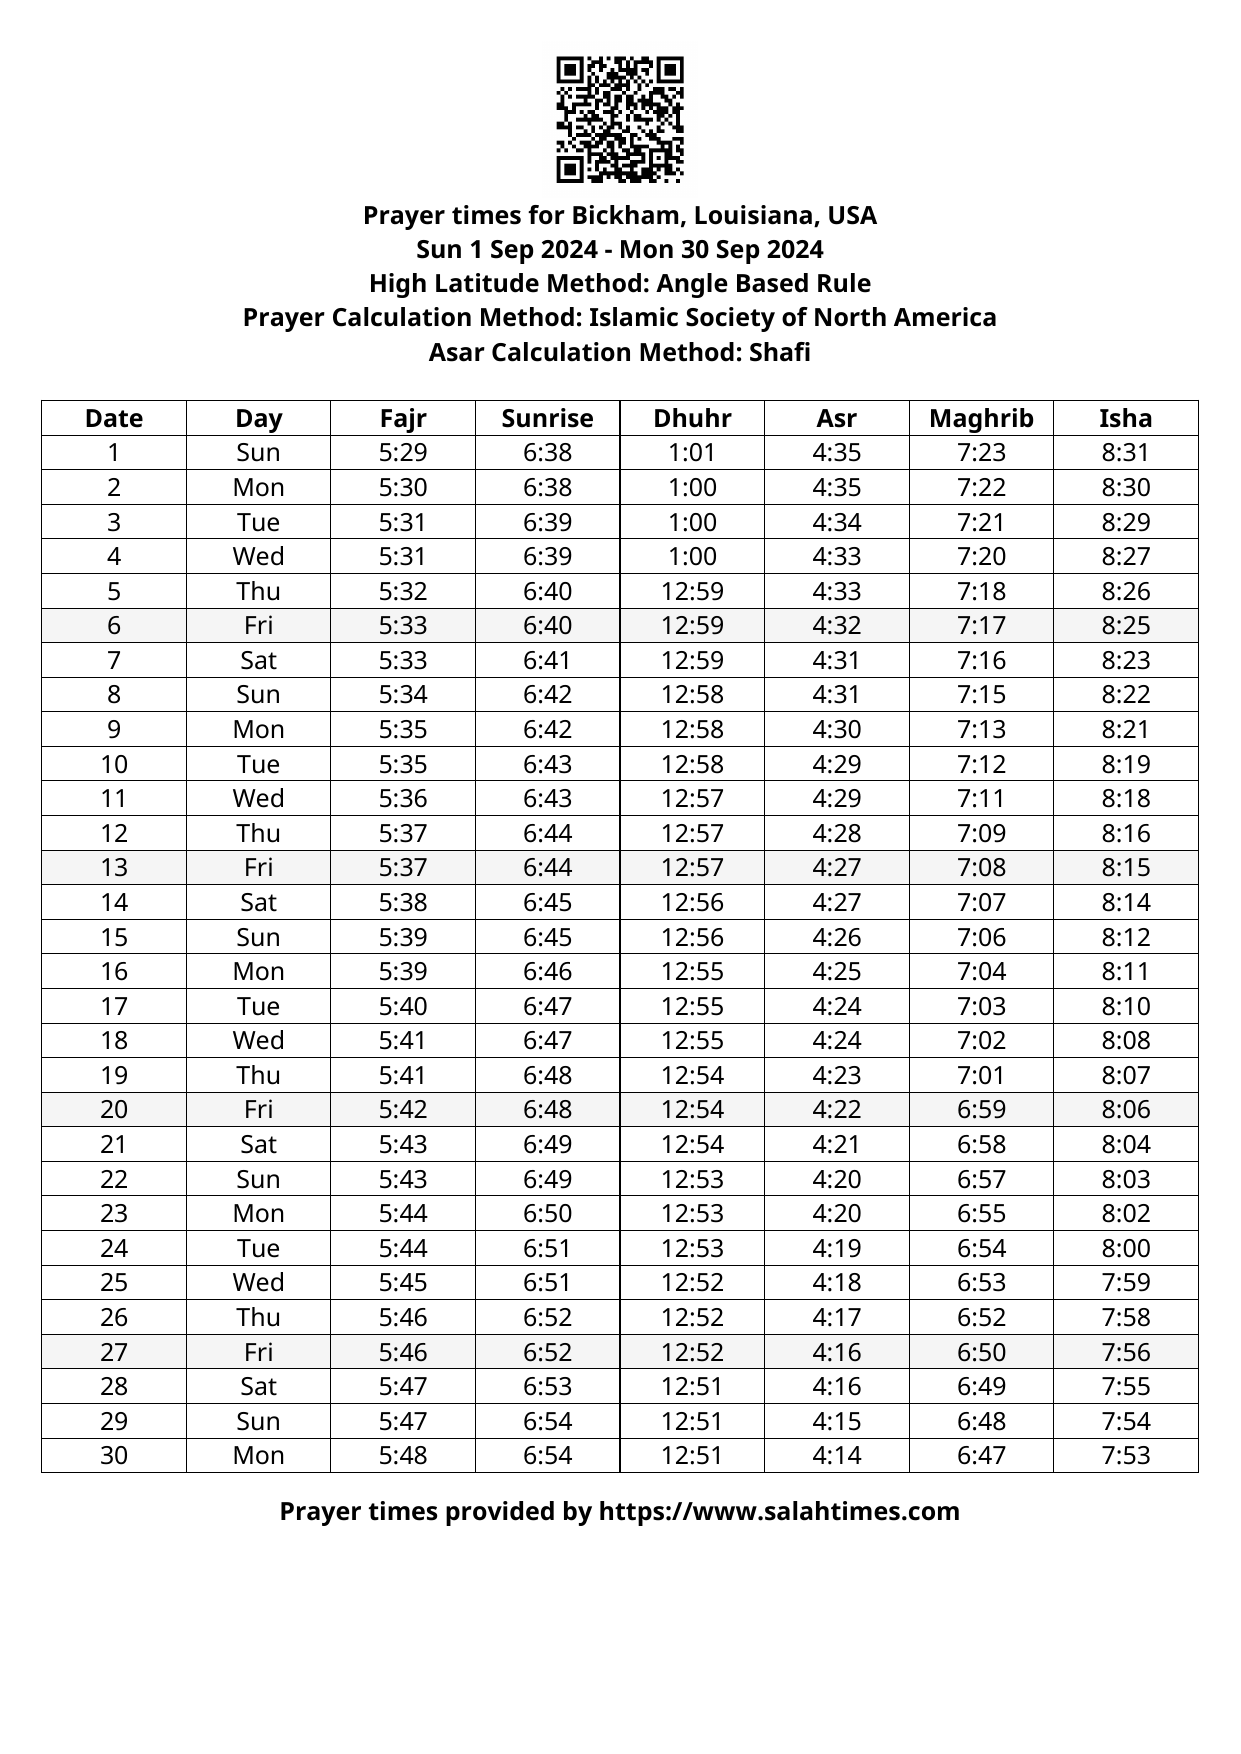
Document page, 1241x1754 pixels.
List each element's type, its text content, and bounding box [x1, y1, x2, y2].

table_cell 6:54 [476, 1439, 619, 1472]
text Prayer times for Bickham, Louisiana, USA [42, 198, 1198, 232]
table_cell 6:45 [476, 920, 619, 953]
table_cell 7:56 [1054, 1335, 1198, 1368]
table_cell 8:14 [1054, 885, 1198, 919]
table_cell 5:33 [331, 609, 475, 642]
table_cell 7:17 [910, 609, 1053, 642]
table_cell 6:58 [910, 1127, 1053, 1161]
table_cell 21 [42, 1127, 186, 1161]
table_cell 7:08 [910, 851, 1053, 884]
table_cell 8:16 [1054, 816, 1198, 849]
table_cell Sat [187, 885, 330, 919]
table_cell 7:23 [910, 436, 1053, 469]
table_cell 8:03 [1054, 1162, 1198, 1195]
table_cell 4:33 [765, 539, 909, 573]
table_cell 12:51 [621, 1439, 764, 1472]
table_cell 4:30 [765, 712, 909, 746]
table_cell 5:44 [331, 1231, 475, 1264]
table_cell Thu [187, 816, 330, 849]
table_cell 1:01 [621, 436, 764, 469]
table_cell 5:44 [331, 1196, 475, 1230]
table_cell Sun [187, 1162, 330, 1195]
table_cell 6:50 [910, 1335, 1053, 1368]
table_cell 7:20 [910, 539, 1053, 573]
table_cell 4:27 [765, 851, 909, 884]
table_cell 4:17 [765, 1300, 909, 1334]
table_cell 6:39 [476, 505, 619, 538]
table_cell Fri [187, 851, 330, 884]
table_cell Thu [187, 1300, 330, 1334]
table_cell 6:47 [476, 989, 619, 1022]
table_cell 6:43 [476, 747, 619, 780]
table_cell 5:29 [331, 436, 475, 469]
table_cell 28 [42, 1369, 186, 1403]
table_cell 7:06 [910, 920, 1053, 953]
table_cell 7:22 [910, 470, 1053, 504]
table_cell 5:45 [331, 1266, 475, 1299]
table_cell 6:47 [910, 1439, 1053, 1472]
table_cell 7:16 [910, 643, 1053, 677]
table_cell Sat [187, 1127, 330, 1161]
table_cell 12:58 [621, 678, 764, 711]
table_cell Mon [187, 954, 330, 988]
table_cell 12:59 [621, 574, 764, 607]
table_cell 8:15 [1054, 851, 1198, 884]
table_header Dhuhr [621, 401, 764, 434]
table_cell 8:22 [1054, 678, 1198, 711]
table_cell 1:00 [621, 539, 764, 573]
table_cell 8:11 [1054, 954, 1198, 988]
table_cell Thu [187, 1058, 330, 1092]
table_cell 11 [42, 781, 186, 815]
text Prayer times provided by https://www.salahtimes.com [42, 1494, 1198, 1528]
table_cell 6:49 [910, 1369, 1053, 1403]
table_cell 4:35 [765, 470, 909, 504]
table_header Isha [1054, 401, 1198, 434]
table_cell 4:29 [765, 747, 909, 780]
table_cell 6:43 [476, 781, 619, 815]
table_cell 12:58 [621, 712, 764, 746]
table_cell Tue [187, 747, 330, 780]
table_cell 7:21 [910, 505, 1053, 538]
table_cell 6:52 [910, 1300, 1053, 1334]
table_cell Fri [187, 609, 330, 642]
table_cell 8:08 [1054, 1024, 1198, 1057]
table_cell 12:58 [621, 747, 764, 780]
table_cell 7:07 [910, 885, 1053, 919]
table_cell 6:41 [476, 643, 619, 677]
table_cell 6:54 [476, 1404, 619, 1437]
table_cell 5:37 [331, 816, 475, 849]
table_cell Fri [187, 1335, 330, 1368]
table_cell 27 [42, 1335, 186, 1368]
table_cell 4:21 [765, 1127, 909, 1161]
table_cell 5:30 [331, 470, 475, 504]
table_cell 12:54 [621, 1093, 764, 1126]
table_cell 7:55 [1054, 1369, 1198, 1403]
table_cell 5:31 [331, 539, 475, 573]
table_cell 4:16 [765, 1369, 909, 1403]
table_cell 5:40 [331, 989, 475, 1022]
table_cell 1:00 [621, 470, 764, 504]
table_cell 12:52 [621, 1335, 764, 1368]
table_cell 4:28 [765, 816, 909, 849]
table_cell 8 [42, 678, 186, 711]
table_cell 5:35 [331, 712, 475, 746]
table_cell 14 [42, 885, 186, 919]
text Sun 1 Sep 2024 - Mon 30 Sep 2024 [42, 232, 1198, 266]
table_cell Tue [187, 989, 330, 1022]
table_cell 8:18 [1054, 781, 1198, 815]
table_cell 5:47 [331, 1369, 475, 1403]
table_cell 8:26 [1054, 574, 1198, 607]
table_cell 5:46 [331, 1300, 475, 1334]
table_cell 4 [42, 539, 186, 573]
table_cell 6:55 [910, 1196, 1053, 1230]
table_cell 6:51 [476, 1266, 619, 1299]
table_cell 7:09 [910, 816, 1053, 849]
table_cell 4:24 [765, 1024, 909, 1057]
table_cell 4:31 [765, 643, 909, 677]
table_cell 4:22 [765, 1093, 909, 1126]
table_cell 6:59 [910, 1093, 1053, 1126]
table_cell 6:57 [910, 1162, 1053, 1195]
table_cell 4:34 [765, 505, 909, 538]
table_cell 19 [42, 1058, 186, 1092]
table_cell 30 [42, 1439, 186, 1472]
table_cell 5:43 [331, 1162, 475, 1195]
table_cell Sat [187, 1369, 330, 1403]
table_cell 6:52 [476, 1300, 619, 1334]
table_cell 7:15 [910, 678, 1053, 711]
table_cell 4:15 [765, 1404, 909, 1437]
table_cell 4:23 [765, 1058, 909, 1092]
table_cell 12:54 [621, 1127, 764, 1161]
table_cell 6:45 [476, 885, 619, 919]
table_cell 4:25 [765, 954, 909, 988]
table_cell 6:42 [476, 678, 619, 711]
table_cell 9 [42, 712, 186, 746]
table_cell 12:54 [621, 1058, 764, 1092]
table_cell Thu [187, 574, 330, 607]
table_cell 4:14 [765, 1439, 909, 1472]
table_cell 6:47 [476, 1024, 619, 1057]
table_cell 8:29 [1054, 505, 1198, 538]
table_cell 8:02 [1054, 1196, 1198, 1230]
table_cell 7:02 [910, 1024, 1053, 1057]
table_cell 5:31 [331, 505, 475, 538]
table_cell 12:57 [621, 816, 764, 849]
table_cell 4:29 [765, 781, 909, 815]
table_cell 8:04 [1054, 1127, 1198, 1161]
table_cell 4:31 [765, 678, 909, 711]
table_cell 29 [42, 1404, 186, 1437]
table_header Sunrise [476, 401, 619, 434]
table_cell 12:53 [621, 1162, 764, 1195]
table_cell 6:53 [476, 1369, 619, 1403]
table_cell 6:49 [476, 1127, 619, 1161]
table_cell 4:27 [765, 885, 909, 919]
table_cell Mon [187, 1196, 330, 1230]
table_cell 7:03 [910, 989, 1053, 1022]
table_cell Wed [187, 1266, 330, 1299]
table_cell 8:19 [1054, 747, 1198, 780]
table_cell 4:19 [765, 1231, 909, 1264]
table_cell 8:10 [1054, 989, 1198, 1022]
table_cell 5:43 [331, 1127, 475, 1161]
table_cell Sat [187, 643, 330, 677]
table_cell 25 [42, 1266, 186, 1299]
table_cell 7:53 [1054, 1439, 1198, 1472]
table_cell 8:31 [1054, 436, 1198, 469]
table_cell 12:59 [621, 643, 764, 677]
table_cell 5:48 [331, 1439, 475, 1472]
table_cell 5:34 [331, 678, 475, 711]
table_cell 5:32 [331, 574, 475, 607]
table_cell 12:51 [621, 1369, 764, 1403]
table_cell 18 [42, 1024, 186, 1057]
table_cell Mon [187, 712, 330, 746]
table_cell 5:36 [331, 781, 475, 815]
table_cell 4:35 [765, 436, 909, 469]
table_cell 13 [42, 851, 186, 884]
table_cell 6:53 [910, 1266, 1053, 1299]
table_cell Fri [187, 1093, 330, 1126]
table_cell 4:26 [765, 920, 909, 953]
table_cell 12:59 [621, 609, 764, 642]
table_cell 6:48 [910, 1404, 1053, 1437]
table_cell 7:12 [910, 747, 1053, 780]
table_cell 5:33 [331, 643, 475, 677]
table_cell 5:42 [331, 1093, 475, 1126]
table_cell 6:40 [476, 574, 619, 607]
table_cell 12:55 [621, 989, 764, 1022]
table_cell Tue [187, 1231, 330, 1264]
table_cell 5:47 [331, 1404, 475, 1437]
table_header Day [187, 401, 330, 434]
table_cell 1:00 [621, 505, 764, 538]
table_header Maghrib [910, 401, 1053, 434]
table_cell 5:46 [331, 1335, 475, 1368]
table_cell Sun [187, 436, 330, 469]
table_cell 17 [42, 989, 186, 1022]
table_cell 7:54 [1054, 1404, 1198, 1437]
table_cell 4:32 [765, 609, 909, 642]
table_cell 12:55 [621, 1024, 764, 1057]
table_cell 2 [42, 470, 186, 504]
table_cell Wed [187, 1024, 330, 1057]
table_cell 6:38 [476, 470, 619, 504]
table_cell 23 [42, 1196, 186, 1230]
table_cell 7:04 [910, 954, 1053, 988]
table_cell 1 [42, 436, 186, 469]
table_cell 5 [42, 574, 186, 607]
table_cell Sun [187, 1404, 330, 1437]
table_cell 12:55 [621, 954, 764, 988]
table_cell 3 [42, 505, 186, 538]
table_cell 7 [42, 643, 186, 677]
table_cell 5:37 [331, 851, 475, 884]
table_cell 7:18 [910, 574, 1053, 607]
table_cell 6:50 [476, 1196, 619, 1230]
table_cell 16 [42, 954, 186, 988]
table_cell 5:35 [331, 747, 475, 780]
table_cell 8:00 [1054, 1231, 1198, 1264]
table_cell 5:38 [331, 885, 475, 919]
table_cell Sun [187, 678, 330, 711]
table_cell 5:41 [331, 1024, 475, 1057]
table_cell 12:52 [621, 1300, 764, 1334]
table_cell 12:56 [621, 920, 764, 953]
table_cell 8:06 [1054, 1093, 1198, 1126]
table_header Date [42, 401, 186, 434]
table_cell 6:54 [910, 1231, 1053, 1264]
table_cell 20 [42, 1093, 186, 1126]
table_cell 22 [42, 1162, 186, 1195]
table_cell 12 [42, 816, 186, 849]
table_cell 12:52 [621, 1266, 764, 1299]
table_cell 8:12 [1054, 920, 1198, 953]
table_header Asr [765, 401, 909, 434]
text High Latitude Method: Angle Based Rule [42, 266, 1198, 300]
text Asar Calculation Method: Shafi [42, 334, 1198, 368]
table_cell 6:48 [476, 1093, 619, 1126]
table_cell 10 [42, 747, 186, 780]
table_cell 24 [42, 1231, 186, 1264]
table_cell 5:39 [331, 954, 475, 988]
table_cell 15 [42, 920, 186, 953]
table_cell 6:38 [476, 436, 619, 469]
table_cell 4:16 [765, 1335, 909, 1368]
picture [542, 41, 699, 198]
table_cell 6 [42, 609, 186, 642]
table_cell 8:21 [1054, 712, 1198, 746]
table_cell 8:23 [1054, 643, 1198, 677]
table_cell 7:11 [910, 781, 1053, 815]
table_cell 12:53 [621, 1231, 764, 1264]
table_cell 6:46 [476, 954, 619, 988]
table_header Fajr [331, 401, 475, 434]
table_cell 4:20 [765, 1162, 909, 1195]
table_cell 7:01 [910, 1058, 1053, 1092]
table_cell 6:51 [476, 1231, 619, 1264]
table_cell 6:44 [476, 816, 619, 849]
table_cell 6:44 [476, 851, 619, 884]
table_cell Sun [187, 920, 330, 953]
table_cell 12:57 [621, 851, 764, 884]
table_cell 6:39 [476, 539, 619, 573]
table_cell Tue [187, 505, 330, 538]
table_cell Mon [187, 470, 330, 504]
table_cell 4:20 [765, 1196, 909, 1230]
table_cell 6:40 [476, 609, 619, 642]
table_cell 6:52 [476, 1335, 619, 1368]
table_cell 7:13 [910, 712, 1053, 746]
table_cell 7:58 [1054, 1300, 1198, 1334]
table_cell 8:07 [1054, 1058, 1198, 1092]
table_cell 6:49 [476, 1162, 619, 1195]
table_cell 7:59 [1054, 1266, 1198, 1299]
table_cell 12:57 [621, 781, 764, 815]
table_cell 26 [42, 1300, 186, 1334]
table_cell Wed [187, 539, 330, 573]
table_cell 4:33 [765, 574, 909, 607]
table_cell 4:24 [765, 989, 909, 1022]
table_cell 6:48 [476, 1058, 619, 1092]
table_cell 12:51 [621, 1404, 764, 1437]
table_cell 5:41 [331, 1058, 475, 1092]
table_cell 8:25 [1054, 609, 1198, 642]
table_cell 6:42 [476, 712, 619, 746]
table_cell 5:39 [331, 920, 475, 953]
table_cell Mon [187, 1439, 330, 1472]
table_cell 12:56 [621, 885, 764, 919]
table_cell 8:27 [1054, 539, 1198, 573]
table_cell Wed [187, 781, 330, 815]
table_cell 4:18 [765, 1266, 909, 1299]
table_cell 12:53 [621, 1196, 764, 1230]
text Prayer Calculation Method: Islamic Society of North America [42, 300, 1198, 334]
table_cell 8:30 [1054, 470, 1198, 504]
